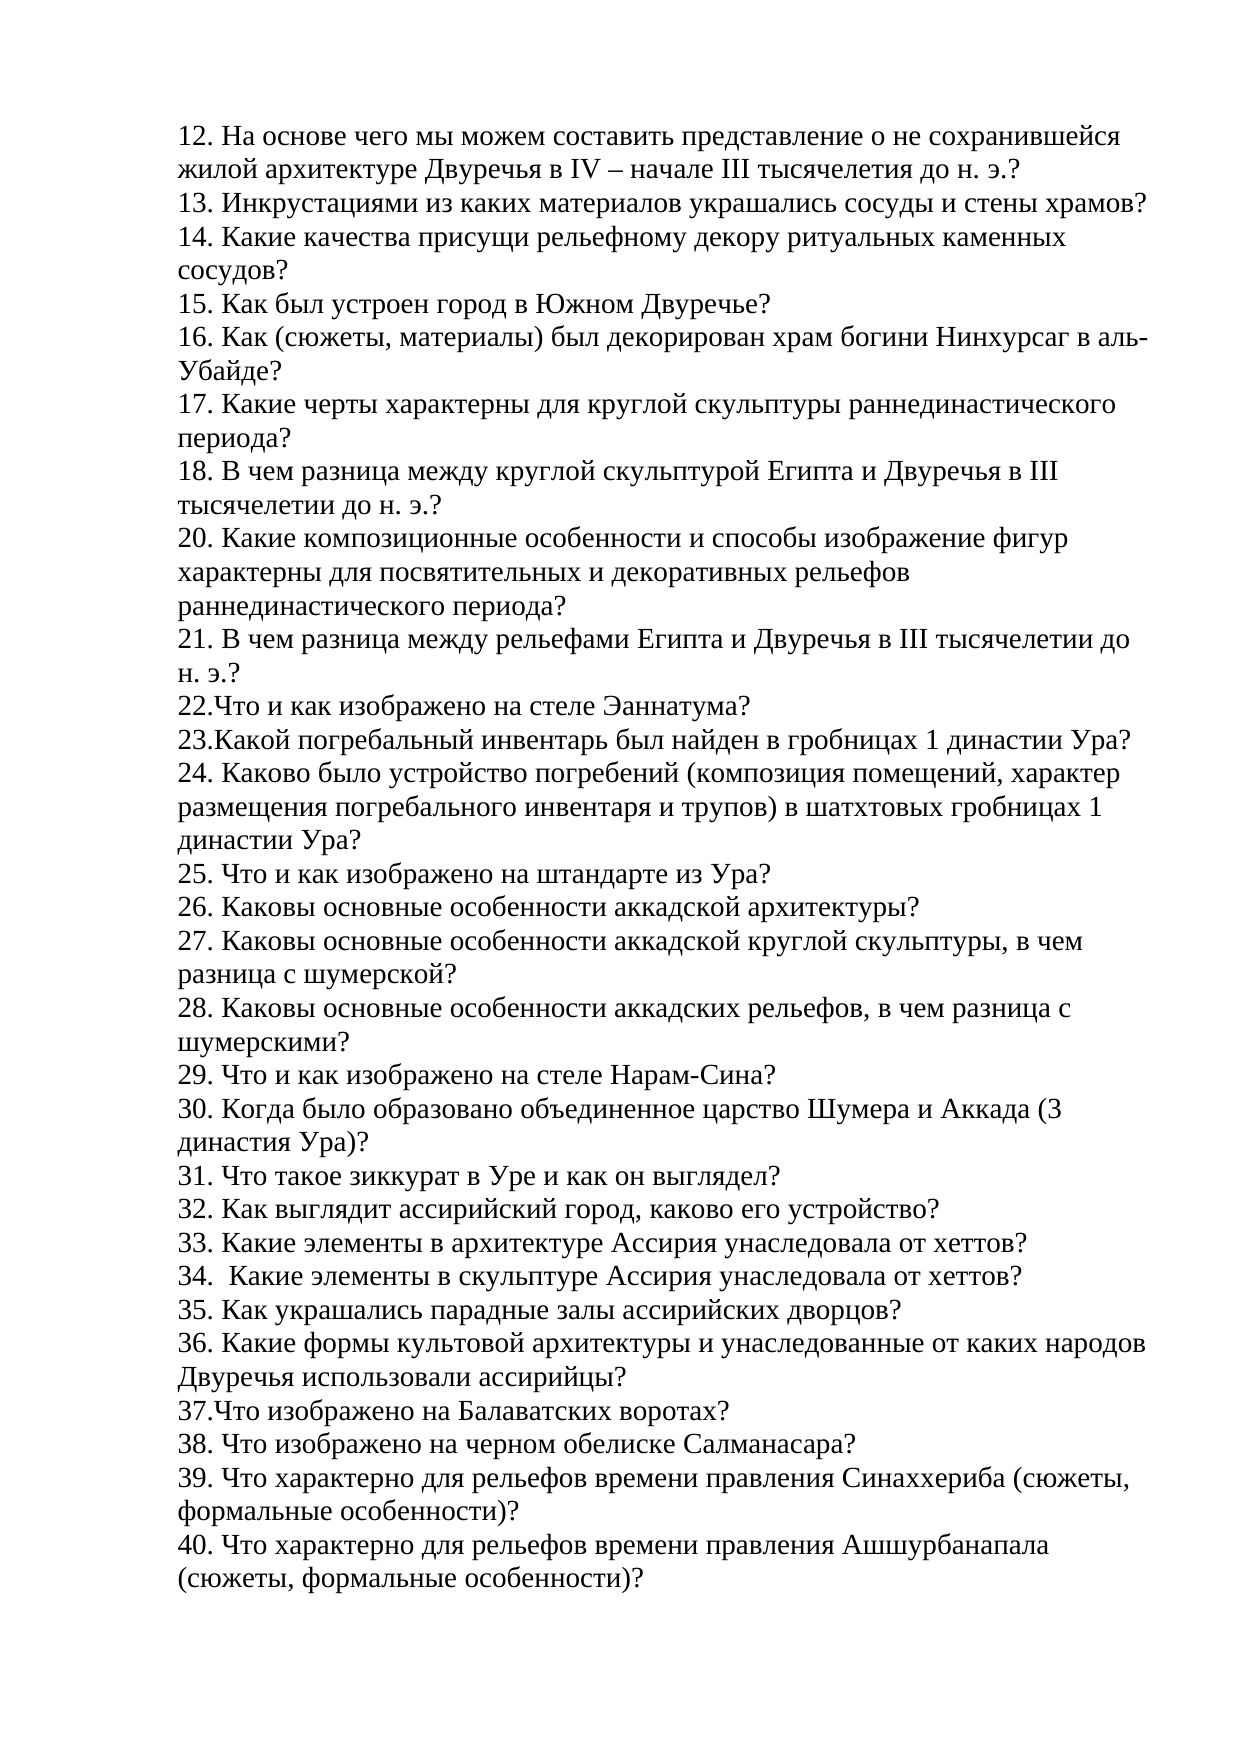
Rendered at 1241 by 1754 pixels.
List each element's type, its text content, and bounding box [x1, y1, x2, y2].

text 28. Каковы основные особенности аккадских рельефов, в чем разница с шумерскими? [177, 990, 1152, 1057]
text 38. Что изображено на черном обелиске Салманасара? [177, 1426, 1152, 1460]
text 27. Каковы основные особенности аккадской круглой скульптуры, в чем разница с шумерской? [177, 923, 1152, 990]
text 12. На основе чего мы можем составить представление о не сохранившейся жилой архитектуре Двуречья в IV – начале III тысячелетия до н. э.? [177, 118, 1152, 185]
text 15. Как был устроен город в Южном Двуречье? [177, 286, 1152, 319]
text 32. Как выглядит ассирийский город, каково его устройство? [177, 1191, 1152, 1225]
text 26. Каковы основные особенности аккадской архитектуры? [177, 889, 1152, 923]
text 14. Какие качества присущи рельефному декору ритуальных каменных сосудов? [177, 219, 1152, 286]
text 17. Какие черты характерны для круглой скульптуры раннединастического периода? [177, 386, 1152, 453]
text 30. Когда было образовано объединенное царство Шумера и Аккада (3 династия Ура)? [177, 1091, 1152, 1158]
text 23.Какой погребальный инвентарь был найден в гробницах 1 династии Ура? [177, 722, 1152, 755]
text 40. Что характерно для рельефов времени правления Ашшурбанапала (сюжеты, формальные особенности)? [177, 1527, 1152, 1594]
text 13. Инкрустациями из каких материалов украшались сосуды и стены храмов? [177, 185, 1152, 219]
text 34. Какие элементы в скульптуре Ассирия унаследовала от хеттов? [177, 1258, 1152, 1292]
text 18. В чем разница между круглой скульптурой Египта и Двуречья в III тысячелетии до н. э.? [177, 453, 1152, 521]
text 31. Что такое зиккурат в Уре и как он выглядел? [177, 1158, 1152, 1191]
text 24. Каково было устройство погребений (композиция помещений, характер размещения погребального инвентаря и трупов) в шатхтовых гробницах 1 династии Ура? [177, 755, 1152, 856]
text 33. Какие элементы в архитектуре Ассирия унаследовала от хеттов? [177, 1225, 1152, 1258]
text 16. Как (сюжеты, материалы) был декорирован храм богини Нинхурсаг в аль-Убайде? [177, 319, 1152, 386]
text 25. Что и как изображено на штандарте из Ура? [177, 856, 1152, 889]
text 22.Что и как изображено на стеле Эаннатума? [177, 688, 1152, 722]
text 29. Что и как изображено на стеле Нарам-Сина? [177, 1057, 1152, 1091]
text 35. Как украшались парадные залы ассирийских дворцов? [177, 1292, 1152, 1326]
text 37.Что изображено на Балаватских воротах? [177, 1393, 1152, 1426]
text 21. В чем разница между рельефами Египта и Двуречья в III тысячелетии до н. э.? [177, 621, 1152, 688]
text 36. Какие формы культовой архитектуры и унаследованные от каких народов Двуречья использовали ассирийцы? [177, 1326, 1152, 1393]
text 20. Какие композиционные особенности и способы изображение фигур характерны для посвятительных и декоративных рельефов раннединастического периода? [177, 521, 1152, 621]
text 39. Что характерно для рельефов времени правления Синаххериба (сюжеты, формальные особенности)? [177, 1460, 1152, 1527]
